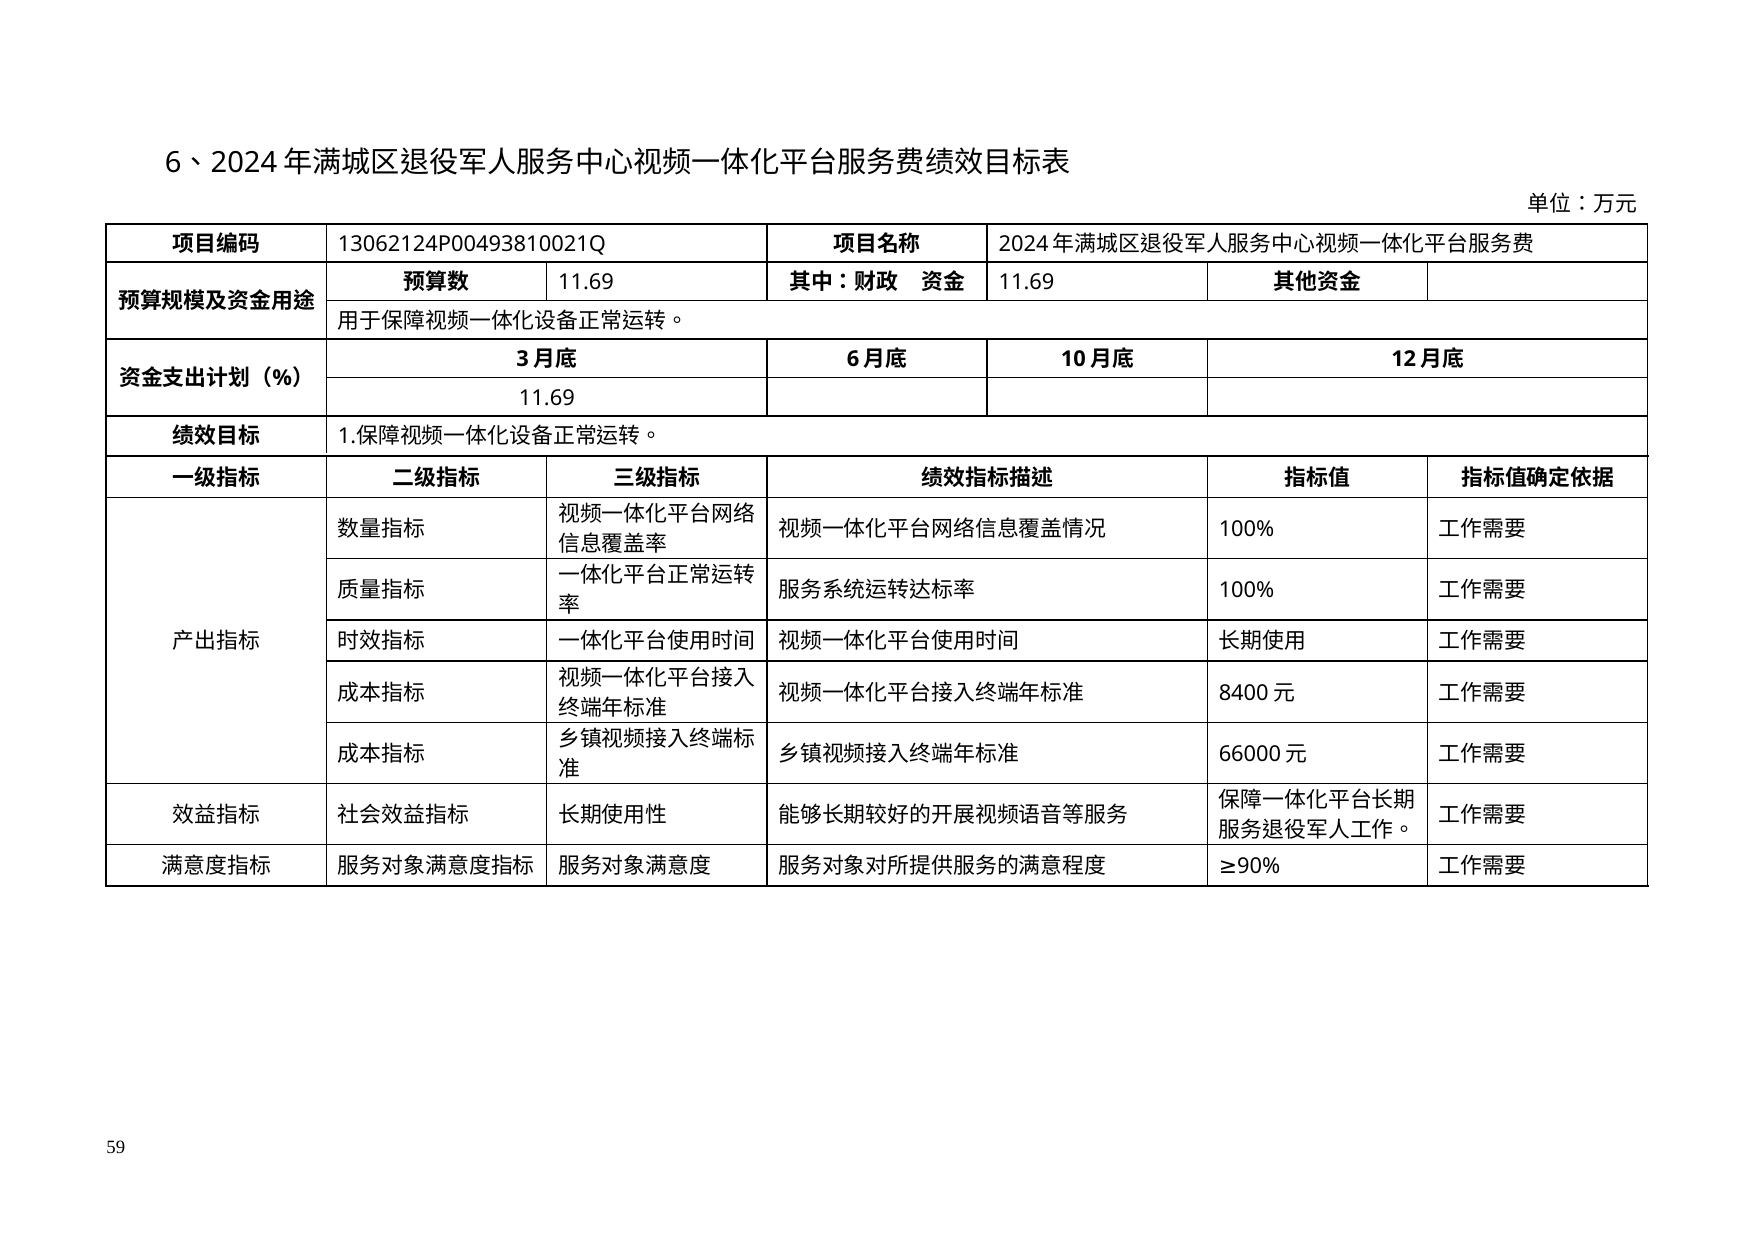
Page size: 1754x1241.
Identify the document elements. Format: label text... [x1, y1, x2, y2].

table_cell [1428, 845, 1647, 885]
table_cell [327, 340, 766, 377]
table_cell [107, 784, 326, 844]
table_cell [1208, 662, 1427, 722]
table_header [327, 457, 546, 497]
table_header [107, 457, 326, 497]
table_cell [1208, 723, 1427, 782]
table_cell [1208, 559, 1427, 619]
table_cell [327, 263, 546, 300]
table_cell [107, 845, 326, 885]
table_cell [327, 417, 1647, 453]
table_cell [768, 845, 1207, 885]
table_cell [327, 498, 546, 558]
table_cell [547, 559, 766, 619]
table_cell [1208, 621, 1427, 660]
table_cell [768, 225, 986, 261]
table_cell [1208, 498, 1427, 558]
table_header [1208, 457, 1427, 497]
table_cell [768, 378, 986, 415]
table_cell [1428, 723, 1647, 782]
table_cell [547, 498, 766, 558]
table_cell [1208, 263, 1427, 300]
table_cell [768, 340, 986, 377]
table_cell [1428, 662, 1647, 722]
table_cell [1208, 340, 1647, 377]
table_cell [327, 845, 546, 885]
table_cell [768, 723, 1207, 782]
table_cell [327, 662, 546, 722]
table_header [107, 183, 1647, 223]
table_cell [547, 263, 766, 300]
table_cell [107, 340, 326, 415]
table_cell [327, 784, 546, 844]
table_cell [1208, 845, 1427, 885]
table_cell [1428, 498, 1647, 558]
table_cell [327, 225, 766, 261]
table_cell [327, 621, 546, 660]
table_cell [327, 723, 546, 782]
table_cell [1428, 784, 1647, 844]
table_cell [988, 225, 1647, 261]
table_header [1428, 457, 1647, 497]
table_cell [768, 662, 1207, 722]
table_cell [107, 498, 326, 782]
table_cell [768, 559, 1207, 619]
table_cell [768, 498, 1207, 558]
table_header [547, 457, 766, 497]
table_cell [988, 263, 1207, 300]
text 6、2024年满城区退役军人服务中心视频一体化平台服务费绩效目标表 [106, 142, 1648, 181]
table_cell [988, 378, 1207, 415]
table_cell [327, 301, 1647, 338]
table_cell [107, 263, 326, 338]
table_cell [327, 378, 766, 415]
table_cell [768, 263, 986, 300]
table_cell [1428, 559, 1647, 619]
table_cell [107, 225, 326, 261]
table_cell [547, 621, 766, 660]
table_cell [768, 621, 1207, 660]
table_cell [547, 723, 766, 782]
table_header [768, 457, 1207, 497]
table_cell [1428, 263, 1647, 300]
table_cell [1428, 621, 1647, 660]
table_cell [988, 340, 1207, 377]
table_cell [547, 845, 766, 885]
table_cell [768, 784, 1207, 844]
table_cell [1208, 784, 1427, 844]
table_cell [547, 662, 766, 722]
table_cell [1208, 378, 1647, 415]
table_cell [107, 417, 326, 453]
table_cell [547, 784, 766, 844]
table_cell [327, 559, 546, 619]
